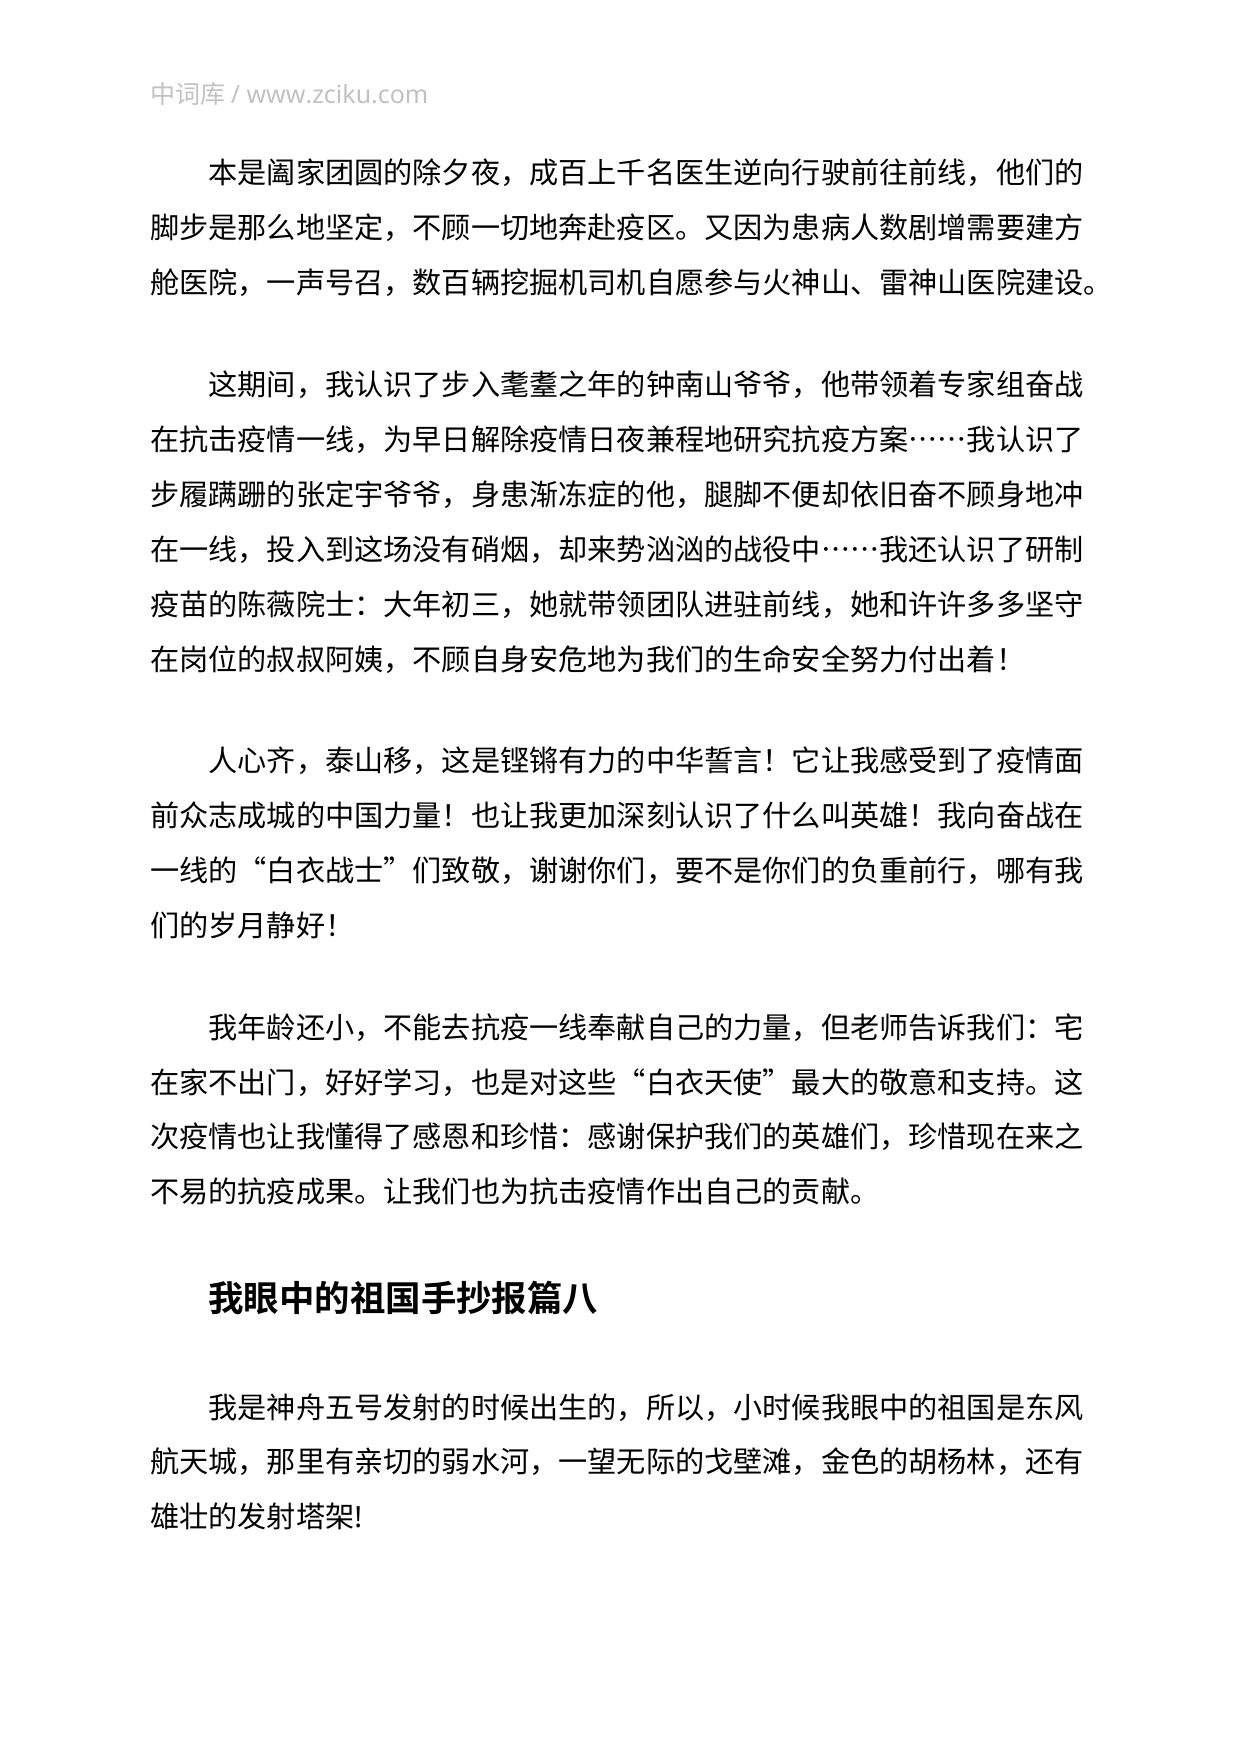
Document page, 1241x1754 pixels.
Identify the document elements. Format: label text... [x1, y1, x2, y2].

text 这期间，我认识了步入耄耋之年的钟南山爷爷，他带领着专家组奋战在抗击疫情一线，为早日解除疫情日夜兼程地研究抗疫方案……我认识了步履蹒跚的张定宇爷爷，身患渐冻症的他，腿脚不便却依旧奋不顾身地冲在一线，投入到这场没有硝烟，却来势汹汹的战役中……我还认识了研制疫苗的陈薇院士：大年初三，她就带领团队进驻前线，她和许许多多坚守在岗位的叔叔阿姨，不顾自身安危地为我们的生命安全努力付出着！ [150, 362, 1090, 678]
text 本是阖家团圆的除夕夜，成百上千名医生逆向行驶前往前线，他们的脚步是那么地坚定，不顾一切地奔赴疫区。又因为患病人数剧增需要建方舱医院，一声号召，数百辆挖掘机司机自愿参与火神山、雷神山医院建设。 [150, 150, 1090, 302]
text 我眼中的祖国手抄报篇八 [150, 1271, 1090, 1322]
text 我年龄还小，不能去抗疫一线奉献自己的力量，但老师告诉我们：宅在家不出门，好好学习，也是对这些“白衣天使”最大的敬意和支持。这次疫情也让我懂得了感恩和珍惜：感谢保护我们的英雄们，珍惜现在来之不易的抗疫成果。让我们也为抗击疫情作出自己的贡献。 [150, 1004, 1090, 1211]
text 我是神舟五号发射的时候出生的，所以，小时候我眼中的祖国是东风航天城，那里有亲切的弱水河，一望无际的戈壁滩，金色的胡杨林，还有雄壮的发射塔架! [150, 1384, 1090, 1536]
text 人心齐，泰山移，这是铿锵有力的中华誓言！它让我感受到了疫情面前众志成城的中国力量！也让我更加深刻认识了什么叫英雄！我向奋战在一线的“白衣战士”们致敬，谢谢你们，要不是你们的负重前行，哪有我们的岁月静好！ [150, 738, 1090, 945]
